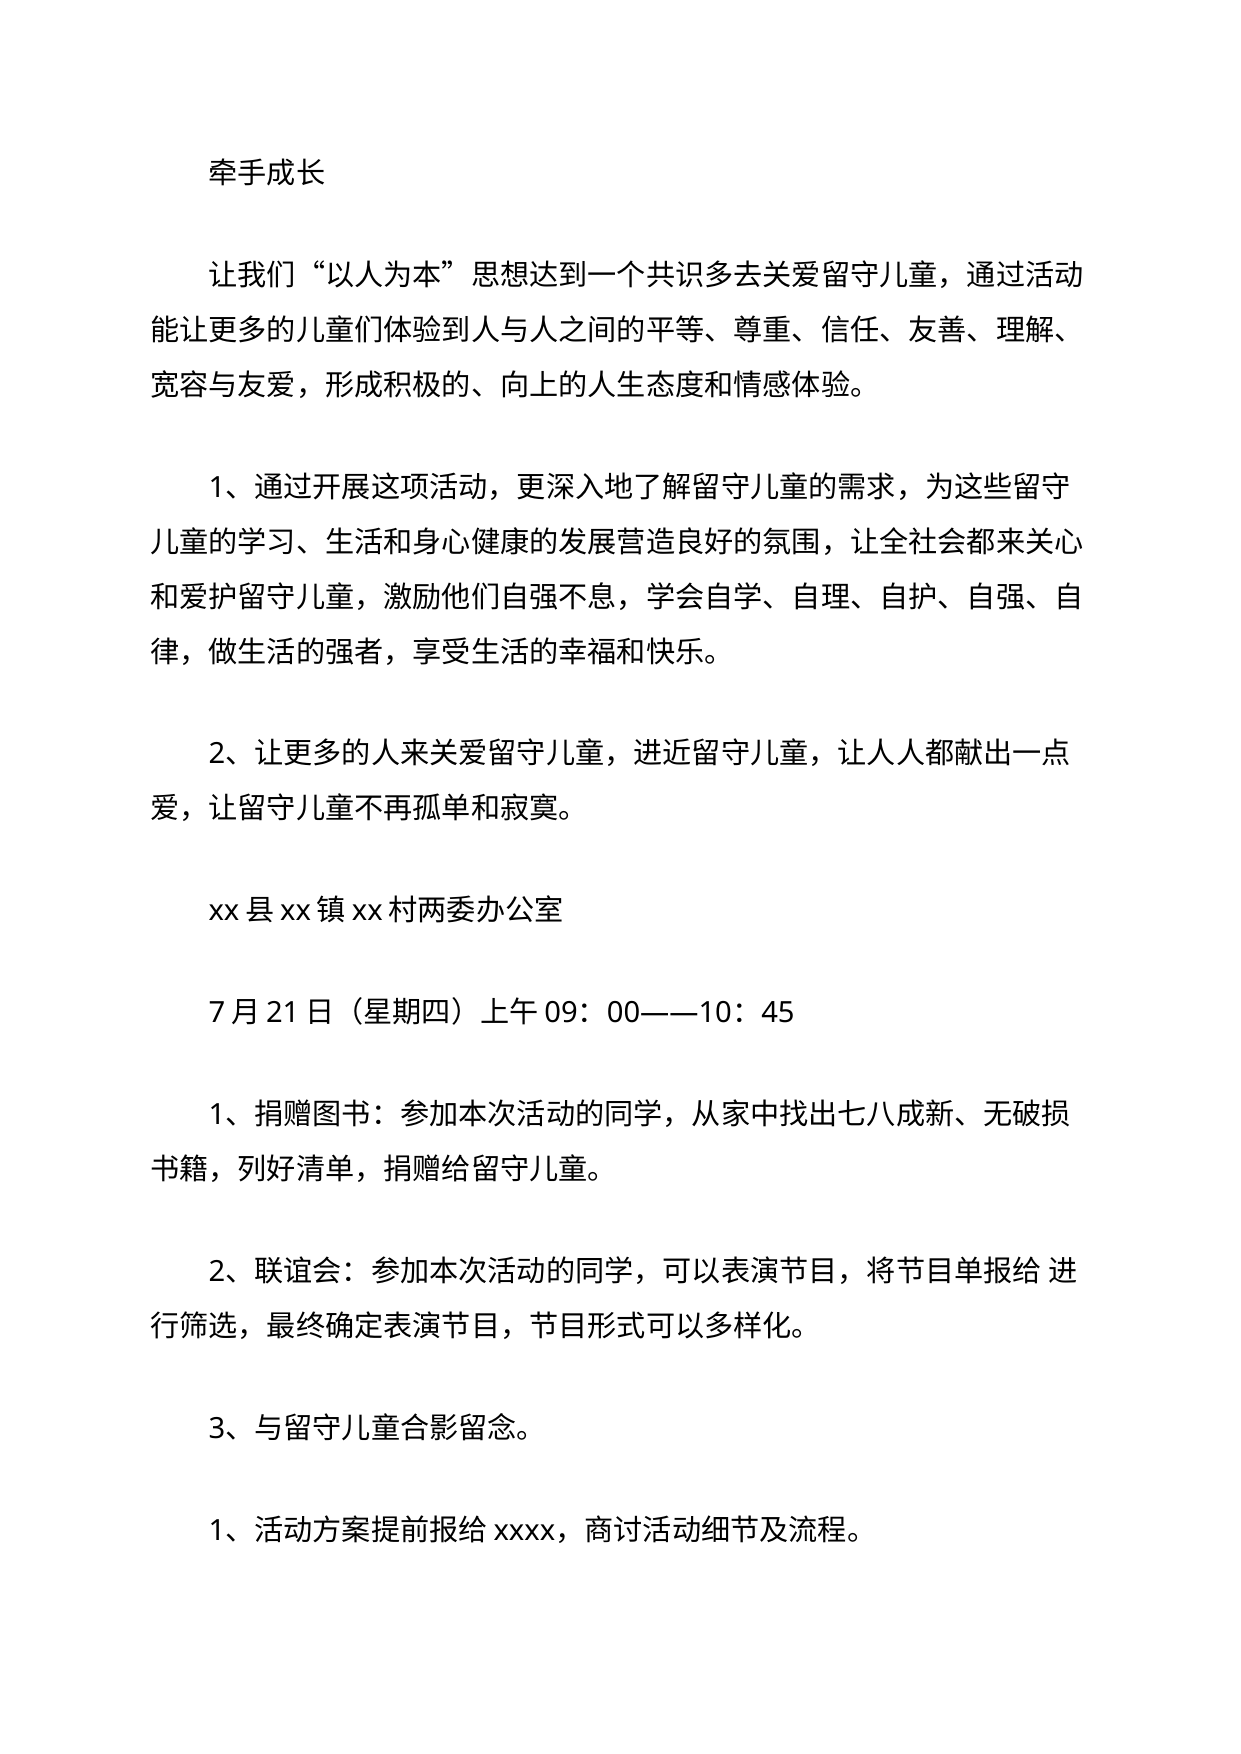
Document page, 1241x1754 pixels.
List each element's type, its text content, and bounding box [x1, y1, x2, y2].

text 1、捐赠图书：参加本次活动的同学，从家中找出七八成新、无破损书籍，列好清单，捐赠给留守儿童。 [150, 1091, 1090, 1188]
text xx县xx镇xx村两委办公室 [150, 887, 1090, 929]
text 2、让更多的人来关爱留守儿童，进近留守儿童，让人人都献出一点爱，让留守儿童不再孤单和寂寞。 [150, 730, 1090, 827]
text 3、与留守儿童合影留念。 [150, 1404, 1090, 1447]
text 牵手成长 [150, 150, 1090, 192]
text 1、活动方案提前报给xxxx，商讨活动细节及流程。 [150, 1506, 1090, 1548]
text 2、联谊会：参加本次活动的同学，可以表演节目，将节目单报给 进行筛选，最终确定表演节目，节目形式可以多样化。 [150, 1247, 1090, 1345]
text 让我们“以人为本”思想达到一个共识多去关爱留守儿童，通过活动能让更多的儿童们体验到人与人之间的平等、尊重、信任、友善、理解、宽容与友爱，形成积极的、向上的人生态度和情感体验。 [150, 252, 1090, 404]
text 7月21日（星期四）上午09：00――10：45 [150, 989, 1090, 1031]
text 1、通过开展这项活动，更深入地了解留守儿童的需求，为这些留守儿童的学习、生活和身心健康的发展营造良好的氛围，让全社会都来关心和爱护留守儿童，激励他们自强不息，学会自学、自理、自护、自强、自律，做生活的强者，享受生活的幸福和快乐。 [150, 463, 1090, 670]
